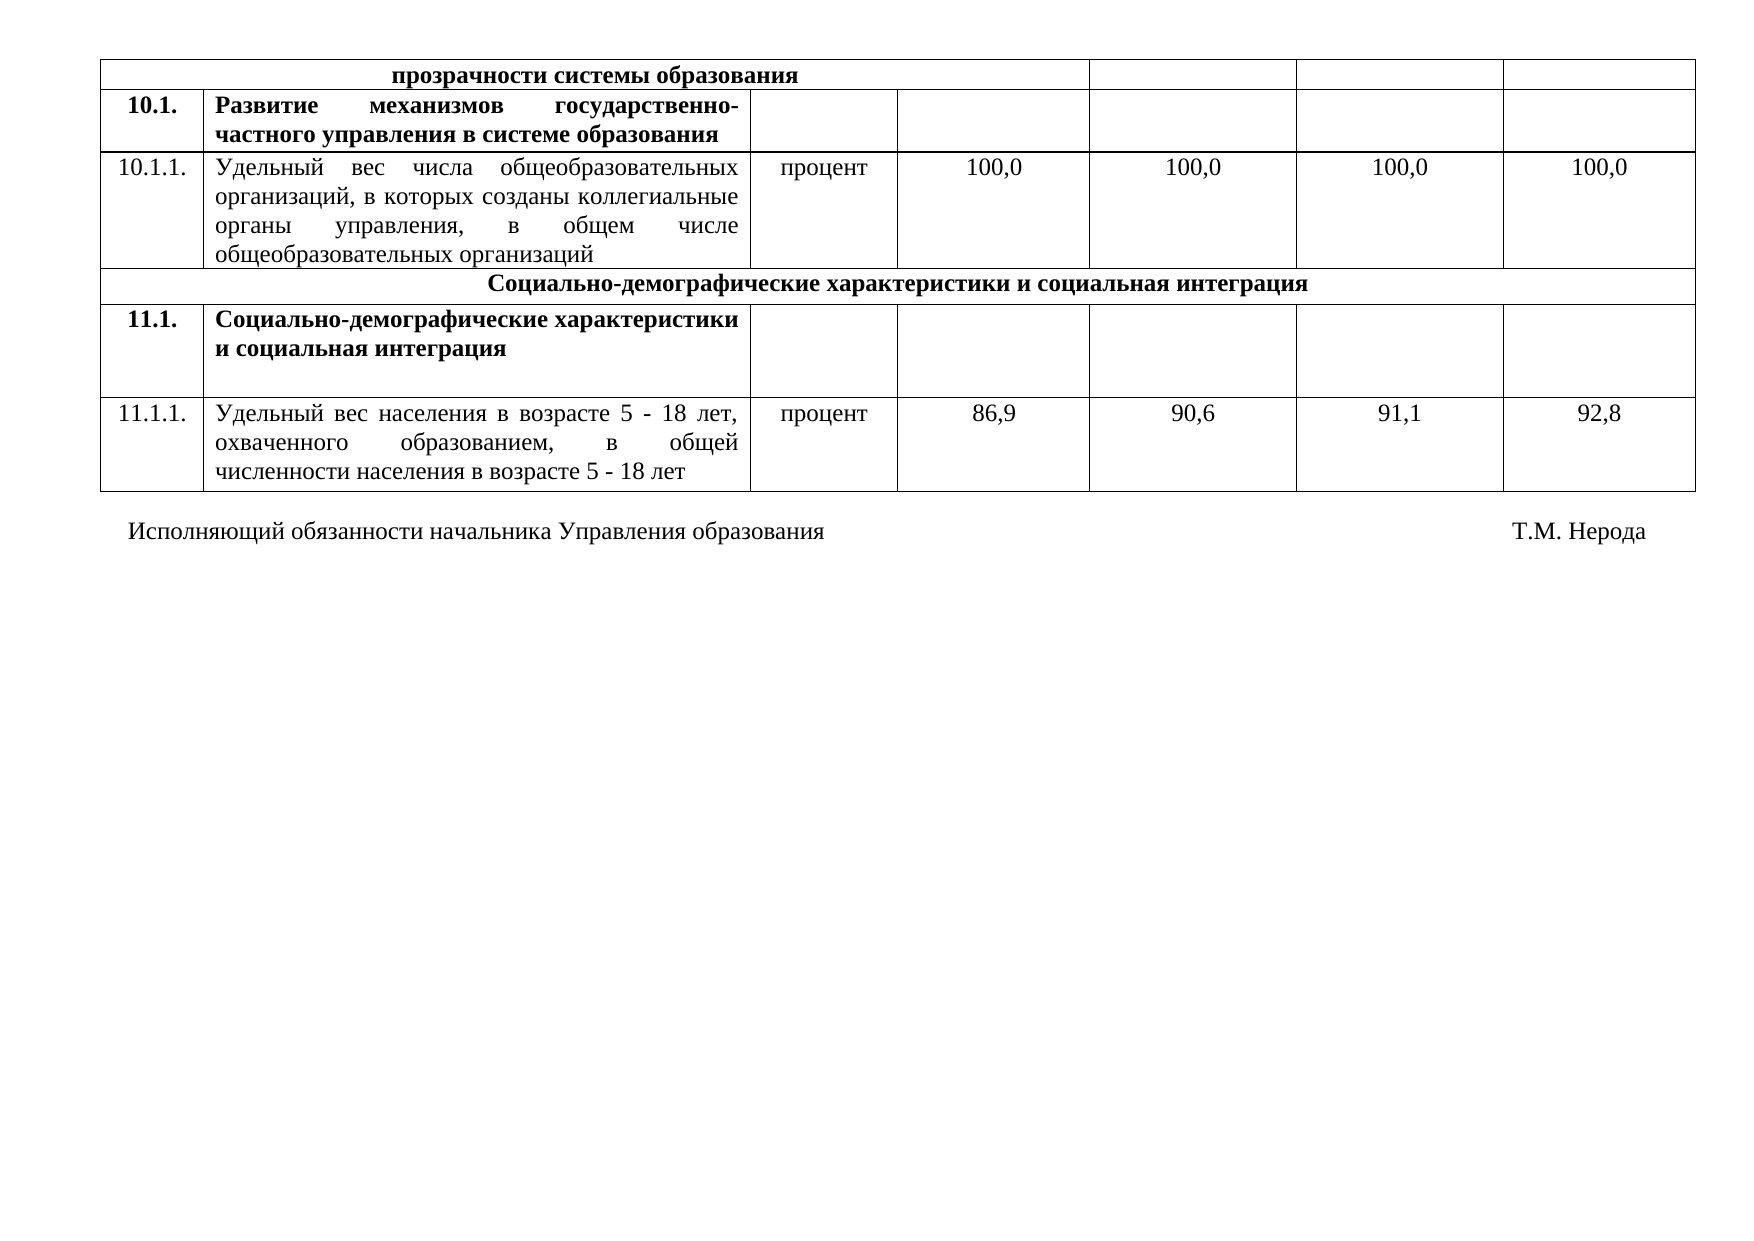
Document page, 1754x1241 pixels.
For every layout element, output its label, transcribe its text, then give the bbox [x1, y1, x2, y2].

table_cell [1504, 90, 1695, 151]
table_cell процент [751, 153, 897, 267]
table_cell 100,0 [898, 153, 1089, 267]
table_cell [1297, 305, 1503, 397]
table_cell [101, 60, 1089, 89]
table_cell 10.1.1. [101, 153, 203, 267]
table_cell [898, 305, 1089, 397]
table_cell 92,8 [1504, 398, 1695, 491]
table_cell Социально-демографические характеристики и социальная интеграция [204, 305, 750, 397]
table_cell 100,0 [1090, 153, 1296, 267]
table_cell [1297, 90, 1503, 151]
table_cell 10.1. [101, 90, 203, 151]
table_cell 91,1 [1297, 398, 1503, 491]
table_cell 90,6 [1090, 398, 1296, 491]
table_cell Социально-демографические характеристики и социальная интеграция [101, 269, 1695, 303]
text Исполняющий обязанности начальника Управления образования Т.М. Нерода [41, 516, 1665, 545]
table_cell Развитие механизмов государственно-частного управления в системе образования [204, 90, 750, 151]
table_cell Удельный вес населения в возрасте 5 - 18 лет, охваченного образованием, в общей численности населения в возрасте 5 - 18 лет [204, 398, 750, 491]
table_cell 11.1.1. [101, 398, 203, 491]
table_cell [1090, 305, 1296, 397]
table_cell 11.1. [101, 305, 203, 397]
table_cell [751, 90, 897, 151]
table_cell 100,0 [1297, 153, 1503, 267]
table_cell [1090, 60, 1296, 89]
table_cell 100,0 [1504, 153, 1695, 267]
table_cell [1504, 305, 1695, 397]
table_cell [898, 90, 1089, 151]
table_cell Удельный вес числа общеобразовательных организаций, в которых созданы коллегиальные органы управления, в общем числе общеобразовательных организаций [204, 153, 750, 267]
table_cell [1090, 90, 1296, 151]
table_cell процент [751, 398, 897, 491]
table_cell 86,9 [898, 398, 1089, 491]
table_cell [751, 305, 897, 397]
table_cell [1504, 60, 1695, 89]
table_cell [1297, 60, 1503, 89]
